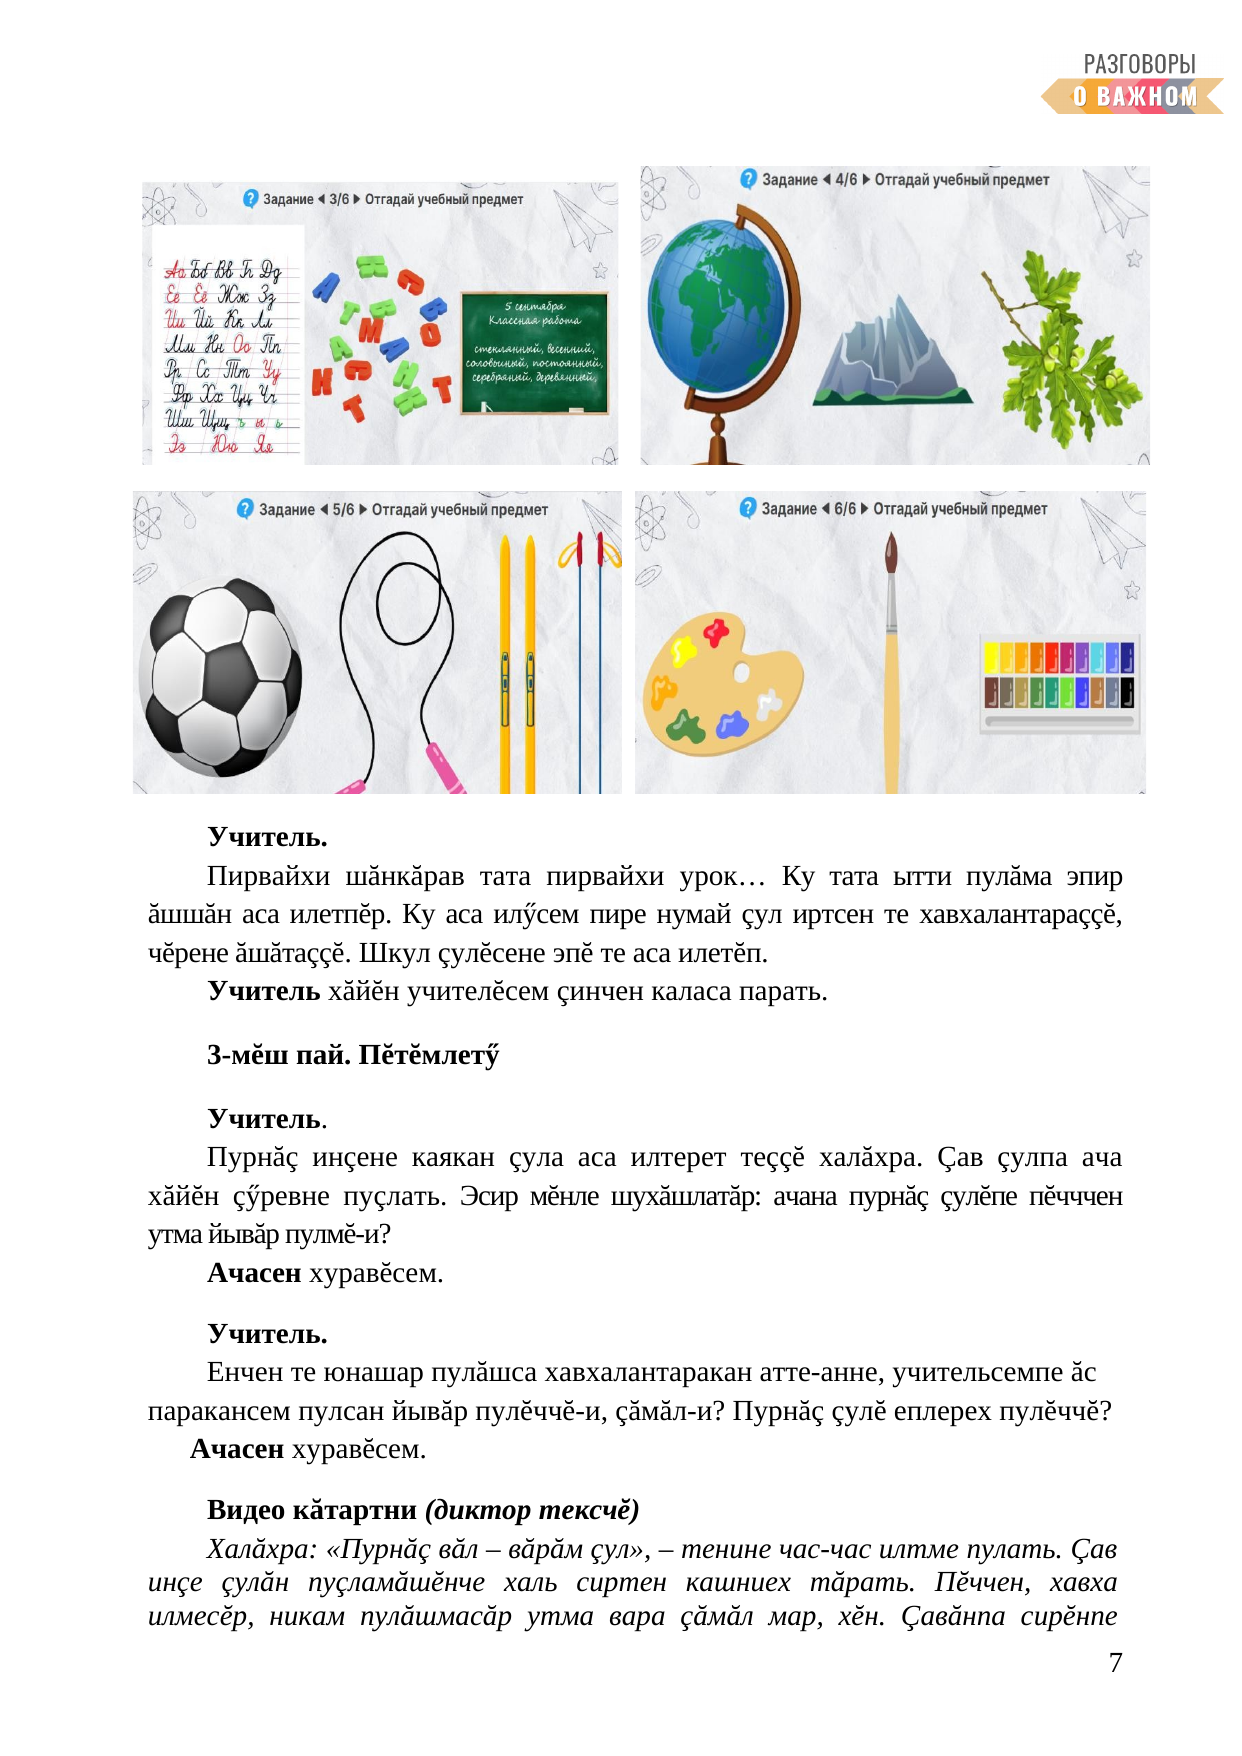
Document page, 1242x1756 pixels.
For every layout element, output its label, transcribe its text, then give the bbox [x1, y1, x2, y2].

text Ачасен хуравĕсем. [207, 1255, 1158, 1289]
picture [132, 491, 622, 794]
text Пирвайхи шăнкăрав тата пирвайхи урок… Ку тата ытти пулăма эпир ăшшăн аса илетпĕр. Ку аса илӳсем пире нумай çул иртсен те хавхалантараççĕ, чĕрене ăшăтаççĕ. Шкул çулĕсене эпĕ те аса илетĕп. [148, 858, 1124, 968]
subtitle Учитель. [207, 1071, 548, 1134]
picture [635, 491, 1147, 794]
text Пурнăç инçене каякан çула аса илтерет теççĕ халăхра. Çав çулпа ача хăйĕн çӳревне пуçлать. Эсир мĕнле шухăшлатăр: ачана пурнăç çулĕпе пĕчччен утма йывăр пулмĕ-и? [148, 1139, 1124, 1250]
subtitle Учитель. [207, 1316, 1158, 1349]
picture [142, 180, 619, 465]
subtitle Учитель. [207, 819, 1158, 853]
picture [640, 166, 1150, 465]
subtitle 3-мĕш пай. Пĕтĕмлетӳ [207, 1007, 548, 1071]
text Енчен те юнашар пулăшса хавхалантаракан атте-анне, учительсемпе ăс паракансем пулсан йывăр пулĕччĕ-и, çăмăл-и? Пурнăç çулĕ еплерех пулĕччĕ? [148, 1354, 1158, 1427]
subtitle Видео кăтартни (диктор тексчĕ) [207, 1492, 1158, 1526]
picture [1040, 54, 1224, 114]
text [148, 1531, 1119, 1631]
text Учитель хăйĕн учителĕсем çинчен каласа парать. [207, 973, 1158, 1007]
text Ачасен хуравĕсем. [114, 1432, 1158, 1465]
